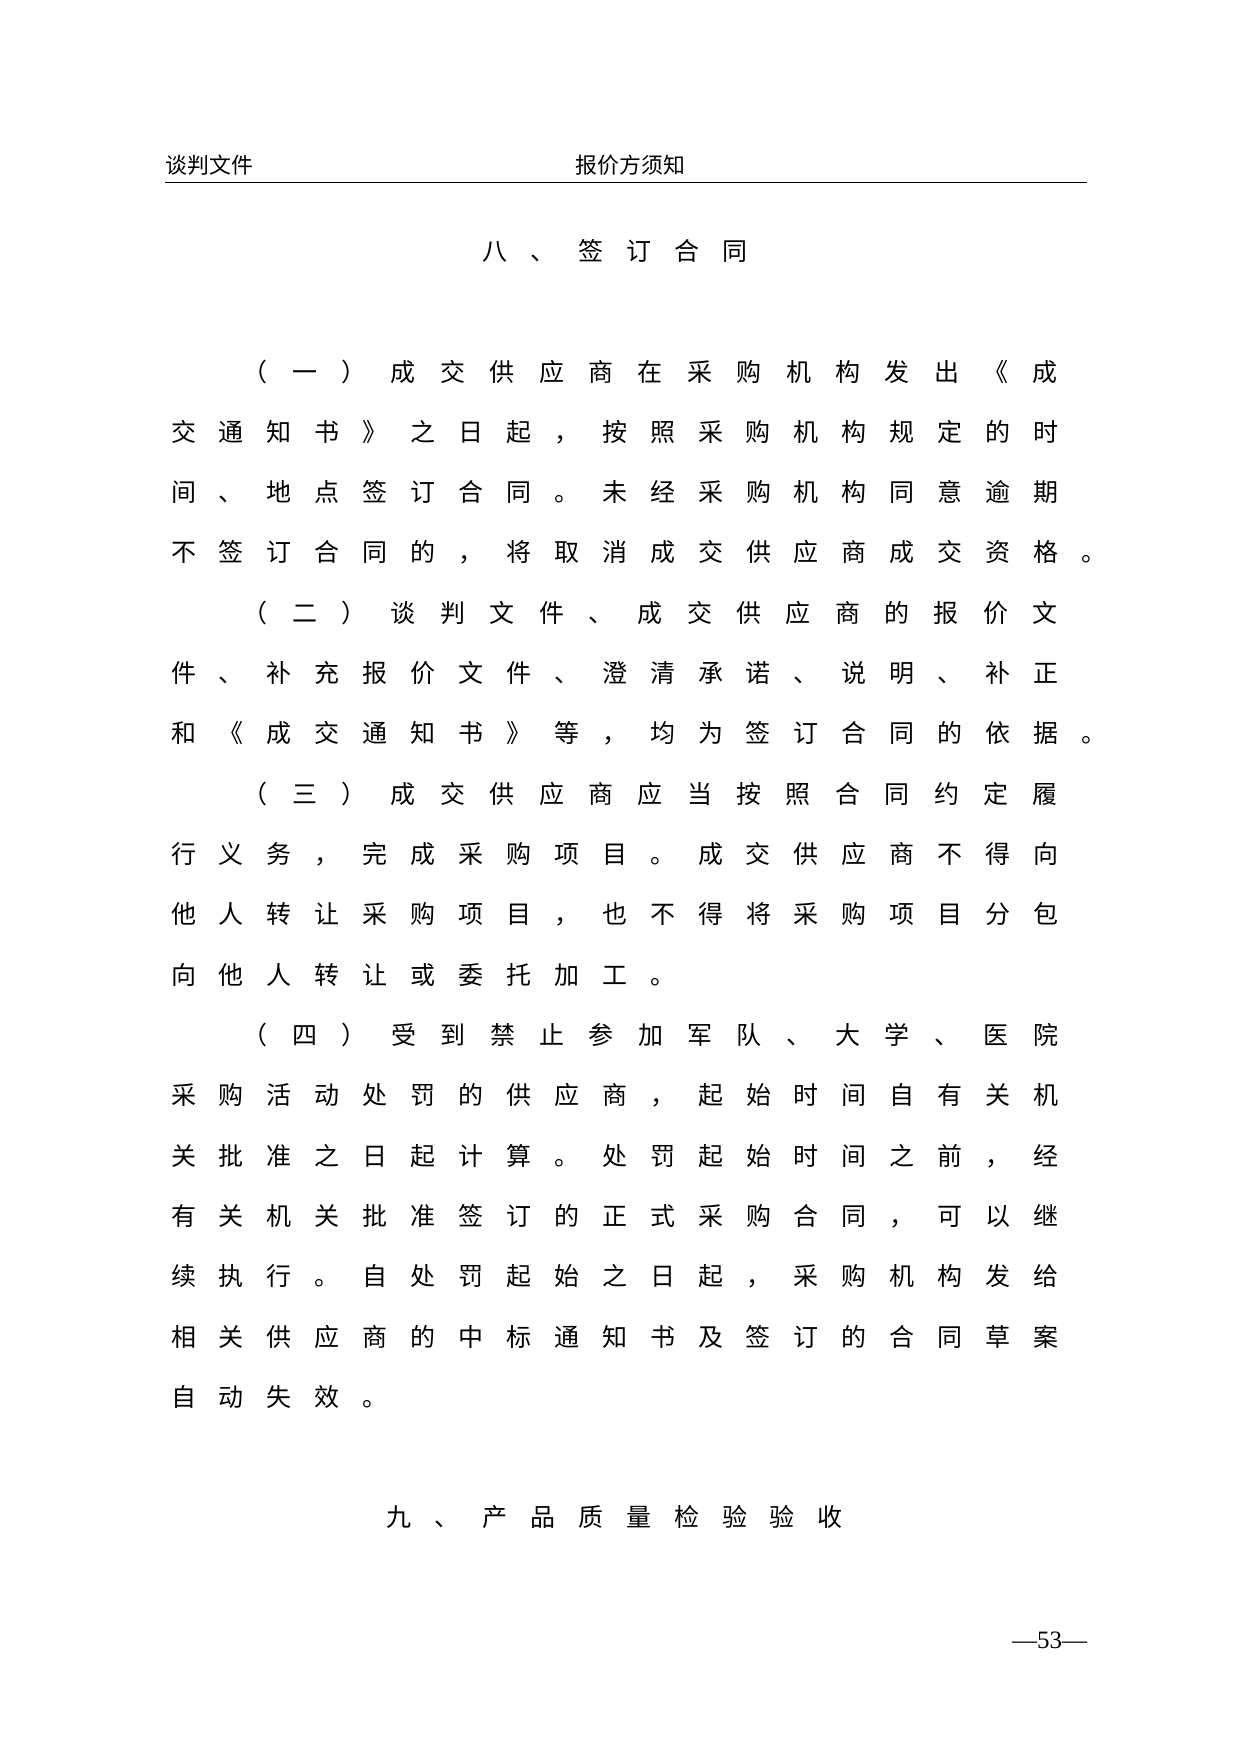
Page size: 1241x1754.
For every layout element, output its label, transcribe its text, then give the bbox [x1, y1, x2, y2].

text （二）谈判文件、成交供应商的报价文件、补充报价文件、澄清承诺、说明、补正和《成交通知书》等，均为签订合同的依据。 [171, 581, 1081, 762]
text 九、产品质量检验验收 [171, 1486, 1081, 1546]
text 八、签订合同 [171, 219, 1081, 280]
text （三）成交供应商应当按照合同约定履行义务，完成采购项目。成交供应商不得向他人转让采购项目，也不得将采购项目分包向他人转让或委托加工。 [171, 762, 1081, 1003]
text （一）成交供应商在采购机构发出《成交通知书》之日起，按照采购机构规定的时间、地点签订合同。未经采购机构同意逾期不签订合同的，将取消成交供应商成交资格。 [171, 340, 1081, 581]
text （四）受到禁止参加军队、大学、医院采购活动处罚的供应商，起始时间自有关机关批准之日起计算。处罚起始时间之前，经有关机关批准签订的正式采购合同，可以继续执行。自处罚起始之日起，采购机构发给相关供应商的中标通知书及签订的合同草案自动失效。 [171, 1003, 1081, 1426]
